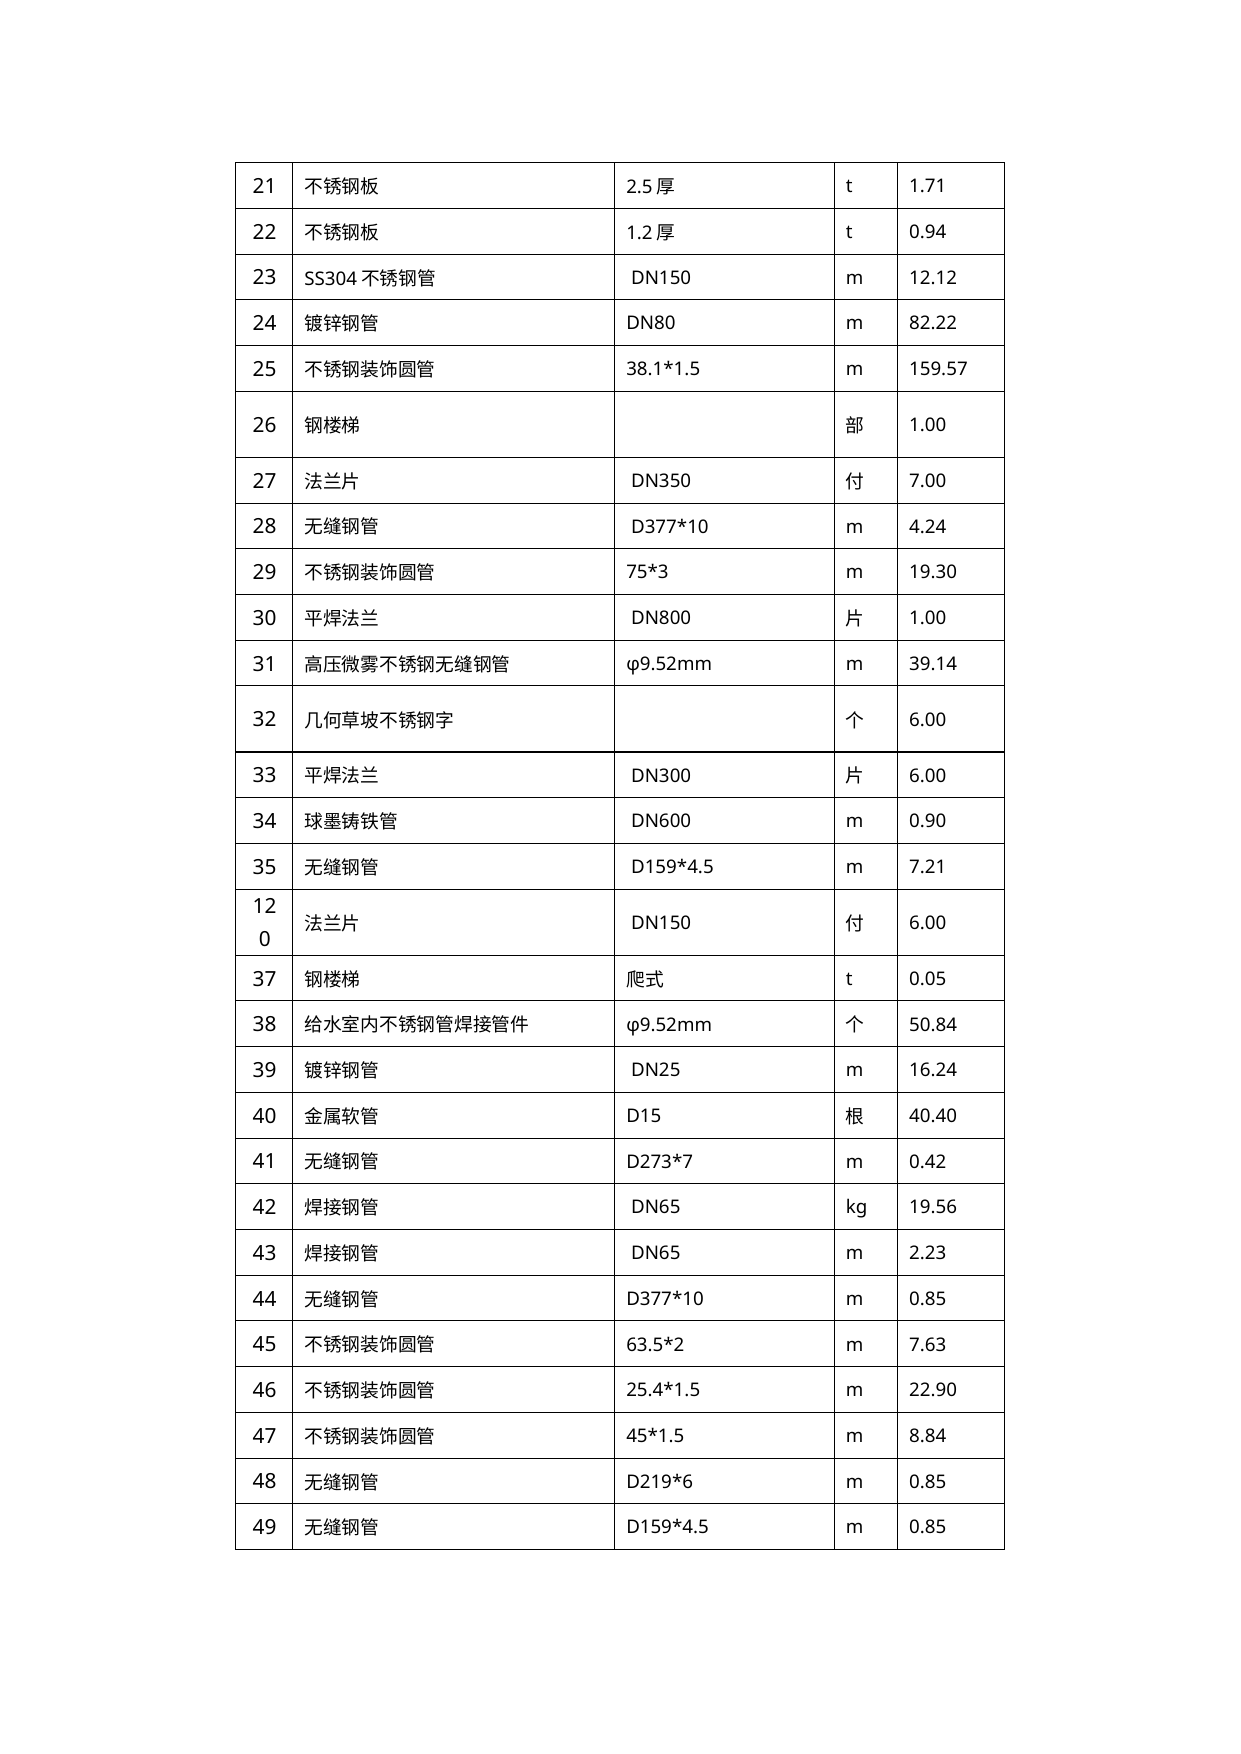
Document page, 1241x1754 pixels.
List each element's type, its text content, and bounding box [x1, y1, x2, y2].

table_cell 无缝钢管 [293, 1459, 614, 1503]
table_cell t [835, 956, 897, 1000]
table_cell m [835, 641, 897, 685]
table_cell 48 [236, 1459, 292, 1503]
table_cell 不锈钢装饰圆管 [293, 1321, 614, 1366]
table_cell 12.12 [898, 255, 1004, 299]
table_cell 法兰片 [293, 890, 614, 954]
table_cell 120 [236, 890, 292, 954]
table_cell 31 [236, 641, 292, 685]
table_cell 63.5*2 [615, 1321, 834, 1366]
table_cell DN80 [615, 300, 834, 345]
table_cell m [835, 255, 897, 299]
table_cell m [835, 1276, 897, 1320]
table_cell 不锈钢板 [293, 209, 614, 253]
table_cell 39 [236, 1047, 292, 1092]
table_cell 22.90 [898, 1367, 1004, 1412]
table_cell 几何草坡不锈钢字 [293, 686, 614, 751]
table_cell m [835, 1047, 897, 1092]
table_cell 16.24 [898, 1047, 1004, 1092]
table_cell 0.90 [898, 798, 1004, 843]
table_cell 高压微雾不锈钢无缝钢管 [293, 641, 614, 685]
table_cell t [835, 163, 897, 208]
table_cell 25 [236, 346, 292, 391]
table_cell DN25 [615, 1047, 834, 1092]
table_cell m [835, 346, 897, 391]
table_cell SS304不锈钢管 [293, 255, 614, 299]
table_cell 2.5厚 [615, 163, 834, 208]
table_cell DN800 [615, 595, 834, 639]
table_cell 金属软管 [293, 1093, 614, 1137]
table_cell 无缝钢管 [293, 1504, 614, 1549]
table_cell DN65 [615, 1184, 834, 1229]
table_cell m [835, 1413, 897, 1458]
table_cell 24 [236, 300, 292, 345]
table_cell m [835, 504, 897, 548]
table_cell t [835, 209, 897, 253]
table_cell 片 [835, 595, 897, 639]
table_cell 21 [236, 163, 292, 208]
table_cell m [835, 798, 897, 843]
table_cell 32 [236, 686, 292, 751]
table_cell 0.05 [898, 956, 1004, 1000]
table_cell 23 [236, 255, 292, 299]
table_cell 爬式 [615, 956, 834, 1000]
table_cell [615, 686, 834, 751]
table_cell 7.63 [898, 1321, 1004, 1366]
table_cell 6.00 [898, 753, 1004, 797]
table_cell 75*3 [615, 549, 834, 594]
table_cell 35 [236, 844, 292, 888]
table_cell 平焊法兰 [293, 595, 614, 639]
table_cell 球墨铸铁管 [293, 798, 614, 843]
table_cell 2.23 [898, 1230, 1004, 1275]
table_cell 不锈钢装饰圆管 [293, 549, 614, 594]
table_cell 镀锌钢管 [293, 1047, 614, 1092]
table_cell 无缝钢管 [293, 1139, 614, 1183]
table_cell 0.85 [898, 1276, 1004, 1320]
table_cell 焊接钢管 [293, 1184, 614, 1229]
table_cell D219*6 [615, 1459, 834, 1503]
table_cell 焊接钢管 [293, 1230, 614, 1275]
table_cell m [835, 1459, 897, 1503]
table_cell 不锈钢装饰圆管 [293, 346, 614, 391]
table_cell 28 [236, 504, 292, 548]
table_cell 给水室内不锈钢管焊接管件 [293, 1001, 614, 1046]
table_cell 无缝钢管 [293, 1276, 614, 1320]
table_cell 根 [835, 1093, 897, 1137]
table_cell 44 [236, 1276, 292, 1320]
table_cell 无缝钢管 [293, 504, 614, 548]
table_cell 38.1*1.5 [615, 346, 834, 391]
table_cell 33 [236, 753, 292, 797]
table_cell D159*4.5 [615, 844, 834, 888]
table_cell 45*1.5 [615, 1413, 834, 1458]
table_cell D377*10 [615, 1276, 834, 1320]
table_cell D15 [615, 1093, 834, 1137]
table_cell φ9.52mm [615, 1001, 834, 1046]
table_cell 镀锌钢管 [293, 300, 614, 345]
table_cell D159*4.5 [615, 1504, 834, 1549]
table_cell m [835, 1139, 897, 1183]
table_cell 8.84 [898, 1413, 1004, 1458]
table_cell 4.24 [898, 504, 1004, 548]
table_cell DN600 [615, 798, 834, 843]
table_cell 1.00 [898, 595, 1004, 639]
table_cell m [835, 1504, 897, 1549]
table_cell 0.85 [898, 1504, 1004, 1549]
table_cell m [835, 1367, 897, 1412]
table_cell D273*7 [615, 1139, 834, 1183]
table_cell DN300 [615, 753, 834, 797]
table_cell DN350 [615, 458, 834, 502]
table_cell 26 [236, 392, 292, 457]
table_cell 45 [236, 1321, 292, 1366]
table_cell DN150 [615, 890, 834, 954]
table_cell 29 [236, 549, 292, 594]
table_cell 钢楼梯 [293, 392, 614, 457]
table_cell 159.57 [898, 346, 1004, 391]
table_cell 片 [835, 753, 897, 797]
table_cell 49 [236, 1504, 292, 1549]
table_cell kg [835, 1184, 897, 1229]
table_cell 6.00 [898, 686, 1004, 751]
table_cell m [835, 549, 897, 594]
table_cell 30 [236, 595, 292, 639]
table_cell DN150 [615, 255, 834, 299]
table_cell 1.00 [898, 392, 1004, 457]
table_cell 6.00 [898, 890, 1004, 954]
table_cell m [835, 300, 897, 345]
table_cell 46 [236, 1367, 292, 1412]
table_cell 平焊法兰 [293, 753, 614, 797]
table_cell 付 [835, 458, 897, 502]
table_cell 7.00 [898, 458, 1004, 502]
table_cell 7.21 [898, 844, 1004, 888]
table_cell φ9.52mm [615, 641, 834, 685]
table_cell 部 [835, 392, 897, 457]
table_cell 0.85 [898, 1459, 1004, 1503]
table_cell 0.42 [898, 1139, 1004, 1183]
table_cell 不锈钢装饰圆管 [293, 1413, 614, 1458]
table_cell 无缝钢管 [293, 844, 614, 888]
table_cell 42 [236, 1184, 292, 1229]
table_cell 40 [236, 1093, 292, 1137]
table_cell 个 [835, 686, 897, 751]
table_cell 25.4*1.5 [615, 1367, 834, 1412]
table_cell 个 [835, 1001, 897, 1046]
table_cell 82.22 [898, 300, 1004, 345]
table_cell [615, 392, 834, 457]
table_cell 不锈钢装饰圆管 [293, 1367, 614, 1412]
table_cell DN65 [615, 1230, 834, 1275]
table_cell 41 [236, 1139, 292, 1183]
table_cell m [835, 1321, 897, 1366]
table_cell 19.56 [898, 1184, 1004, 1229]
table_cell 50.84 [898, 1001, 1004, 1046]
table_cell 22 [236, 209, 292, 253]
table_cell 47 [236, 1413, 292, 1458]
table_cell 37 [236, 956, 292, 1000]
table_cell 钢楼梯 [293, 956, 614, 1000]
table_cell 法兰片 [293, 458, 614, 502]
table_cell m [835, 1230, 897, 1275]
table_cell 0.94 [898, 209, 1004, 253]
table_cell 1.2厚 [615, 209, 834, 253]
table_cell 19.30 [898, 549, 1004, 594]
table_cell 27 [236, 458, 292, 502]
table_cell 不锈钢板 [293, 163, 614, 208]
table_cell 40.40 [898, 1093, 1004, 1137]
table_cell 1.71 [898, 163, 1004, 208]
table_cell 43 [236, 1230, 292, 1275]
table_cell 39.14 [898, 641, 1004, 685]
table_cell 34 [236, 798, 292, 843]
table_cell m [835, 844, 897, 888]
table_cell 38 [236, 1001, 292, 1046]
table_cell D377*10 [615, 504, 834, 548]
table_cell 付 [835, 890, 897, 954]
